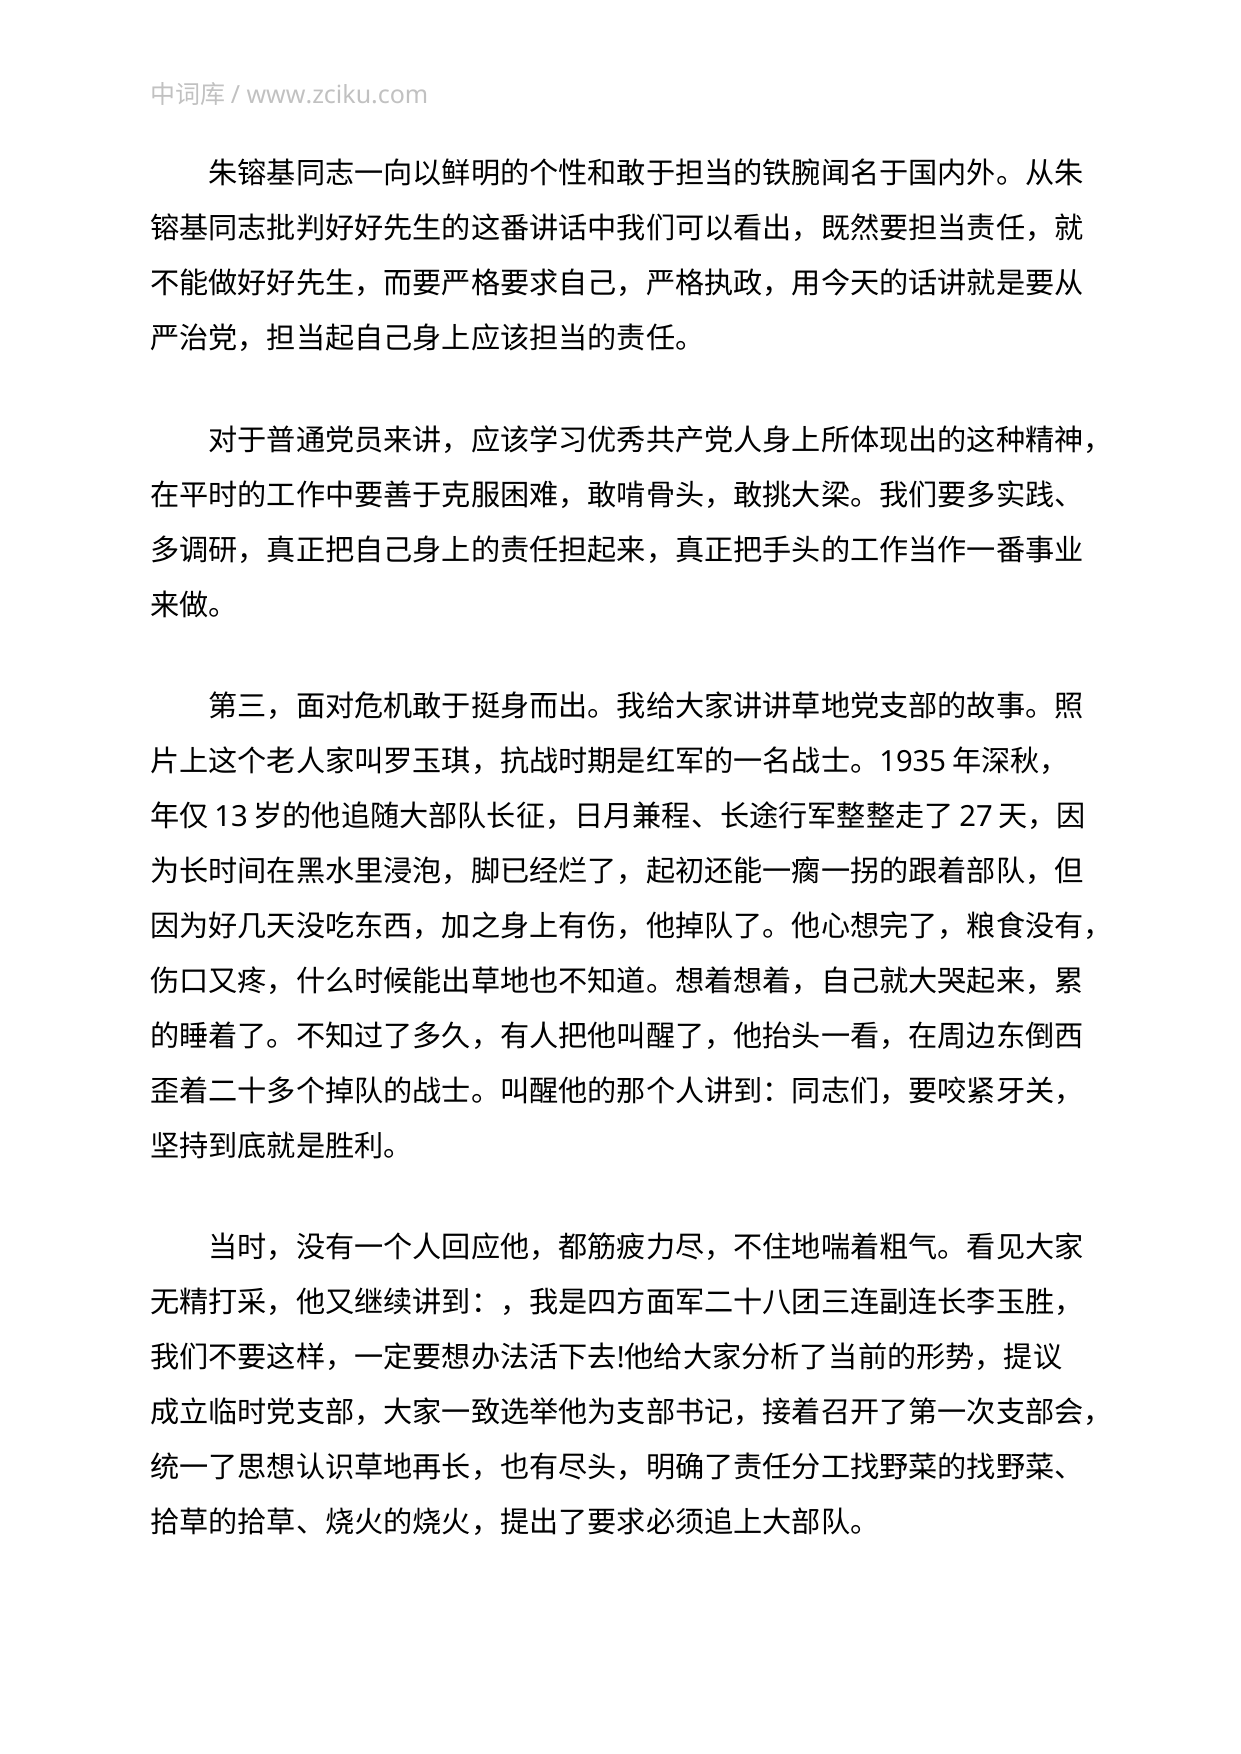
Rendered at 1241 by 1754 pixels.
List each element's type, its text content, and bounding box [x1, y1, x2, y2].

text 当时，没有一个人回应他，都筋疲力尽，不住地喘着粗气。看见大家无精打采，他又继续讲到：，我是四方面军二十八团三连副连长李玉胜，我们不要这样，一定要想办法活下去!他给大家分析了当前的形势，提议成立临时党支部，大家一致选举他为支部书记，接着召开了第一次支部会，统一了思想认识草地再长，也有尽头，明确了责任分工找野菜的找野菜、拾草的拾草、烧火的烧火，提出了要求必须追上大部队。 [150, 1224, 1090, 1541]
text 对于普通党员来讲，应该学习优秀共产党人身上所体现出的这种精神，在平时的工作中要善于克服困难，敢啃骨头，敢挑大梁。我们要多实践、多调研，真正把自己身上的责任担起来，真正把手头的工作当作一番事业来做。 [150, 416, 1090, 623]
text 朱镕基同志一向以鲜明的个性和敢于担当的铁腕闻名于国内外。从朱镕基同志批判好好先生的这番讲话中我们可以看出，既然要担当责任，就不能做好好先生，而要严格要求自己，严格执政，用今天的话讲就是要从严治党，担当起自己身上应该担当的责任。 [150, 150, 1090, 357]
text 第三，面对危机敢于挺身而出。我给大家讲讲草地党支部的故事。照片上这个老人家叫罗玉琪，抗战时期是红军的一名战士。1935年深秋，年仅13岁的他追随大部队长征，日月兼程、长途行军整整走了27天，因为长时间在黑水里浸泡，脚已经烂了，起初还能一瘸一拐的跟着部队，但因为好几天没吃东西，加之身上有伤，他掉队了。他心想完了，粮食没有，伤口又疼，什么时候能出草地也不知道。想着想着，自己就大哭起来，累的睡着了。不知过了多久，有人把他叫醒了，他抬头一看，在周边东倒西歪着二十多个掉队的战士。叫醒他的那个人讲到：同志们，要咬紧牙关，坚持到底就是胜利。 [150, 683, 1090, 1164]
